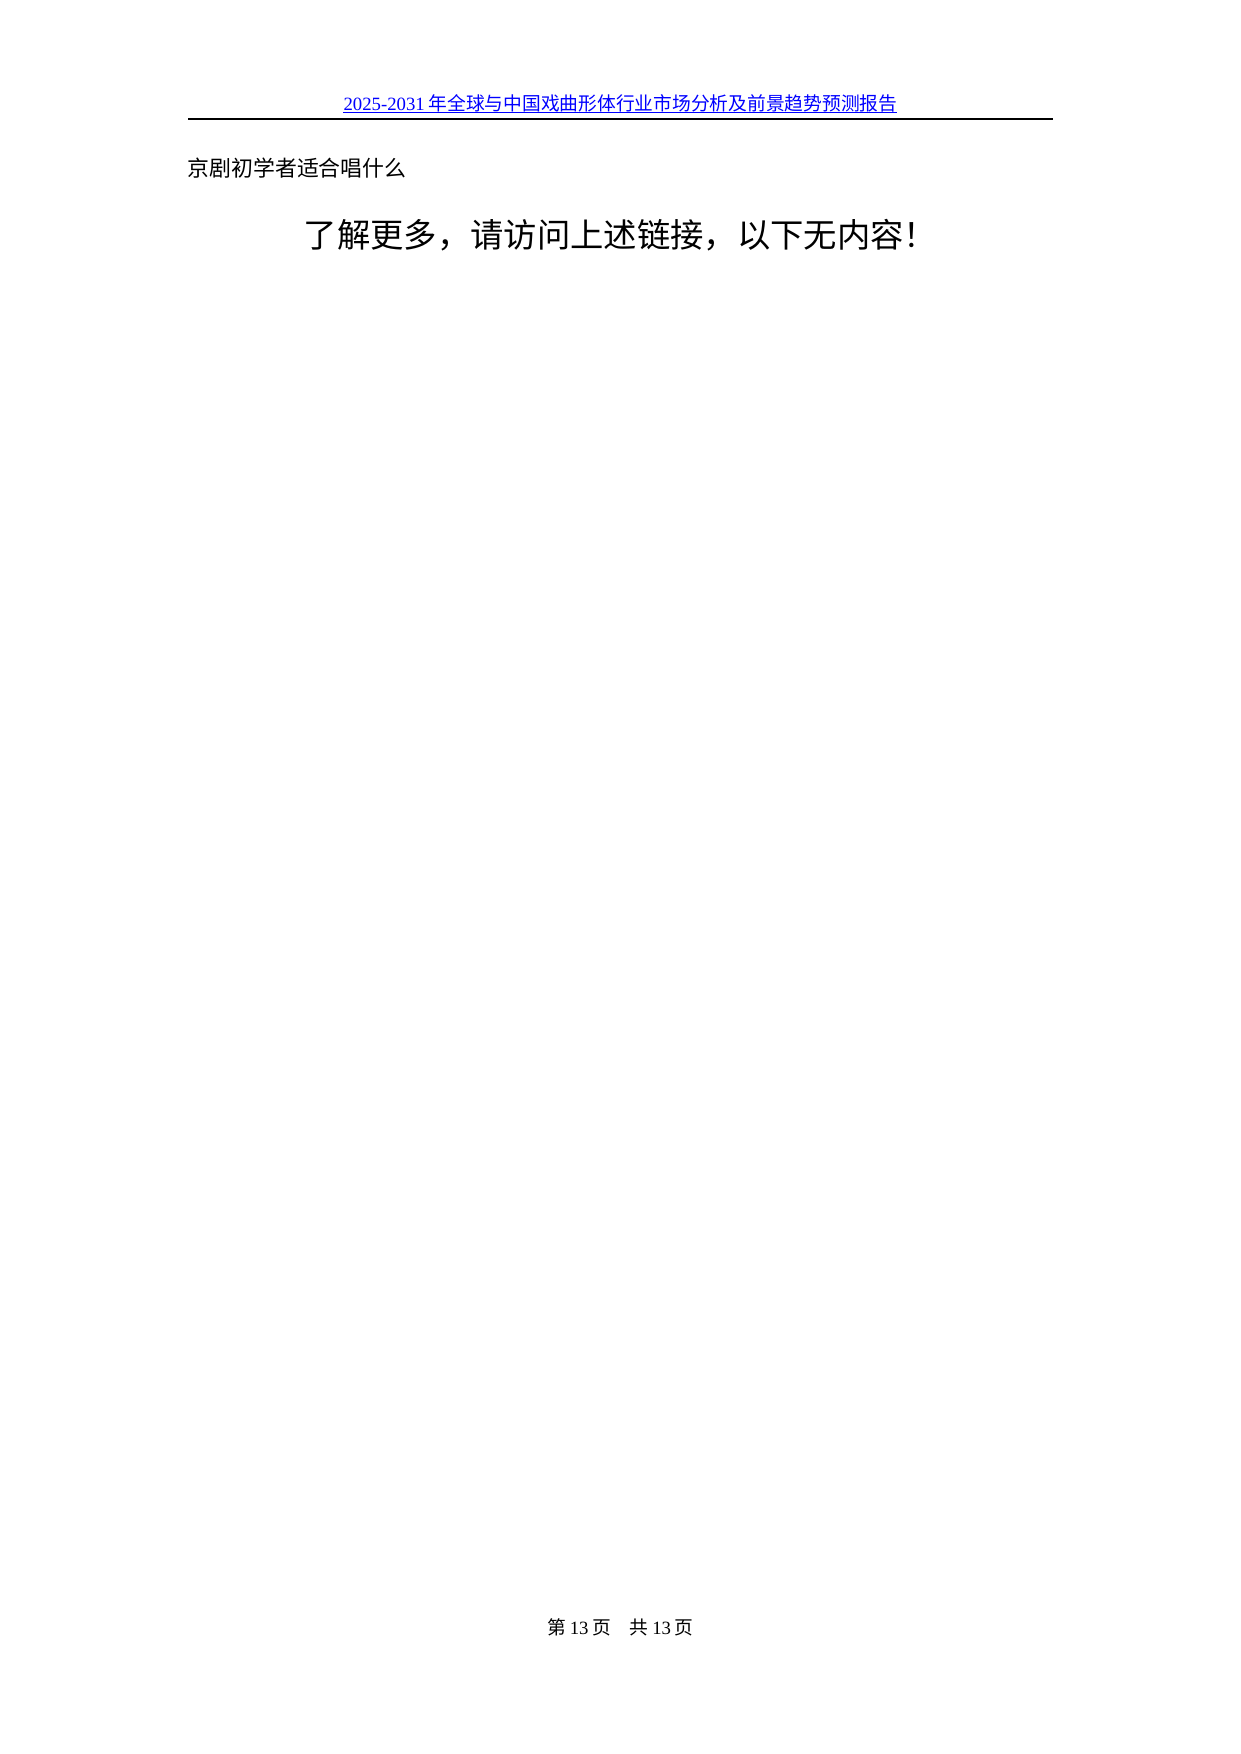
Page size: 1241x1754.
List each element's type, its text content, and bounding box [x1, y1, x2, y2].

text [187, 150, 1053, 183]
title 了解更多，请访问上述链接，以下无内容！ [187, 200, 1053, 265]
